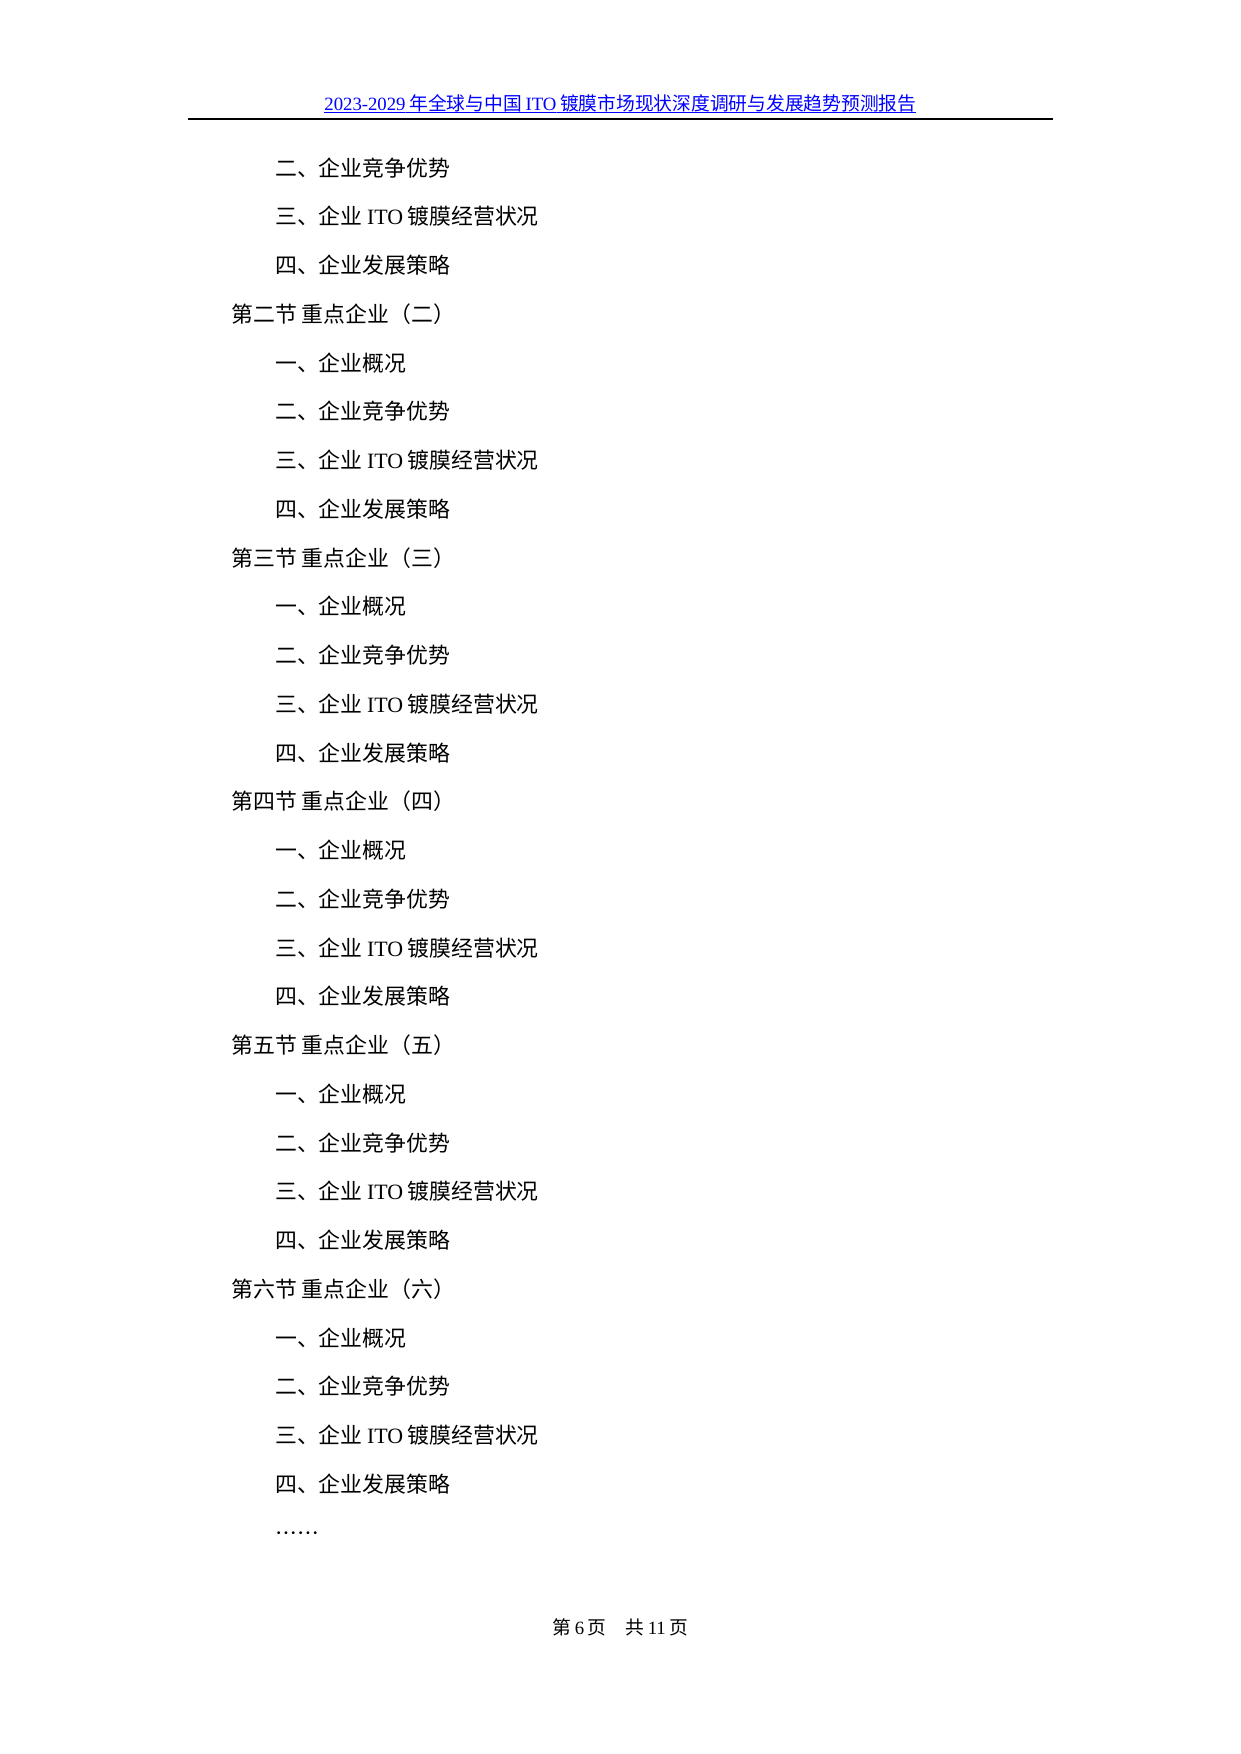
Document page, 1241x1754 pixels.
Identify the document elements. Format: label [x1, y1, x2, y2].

text [187, 150, 1053, 1548]
